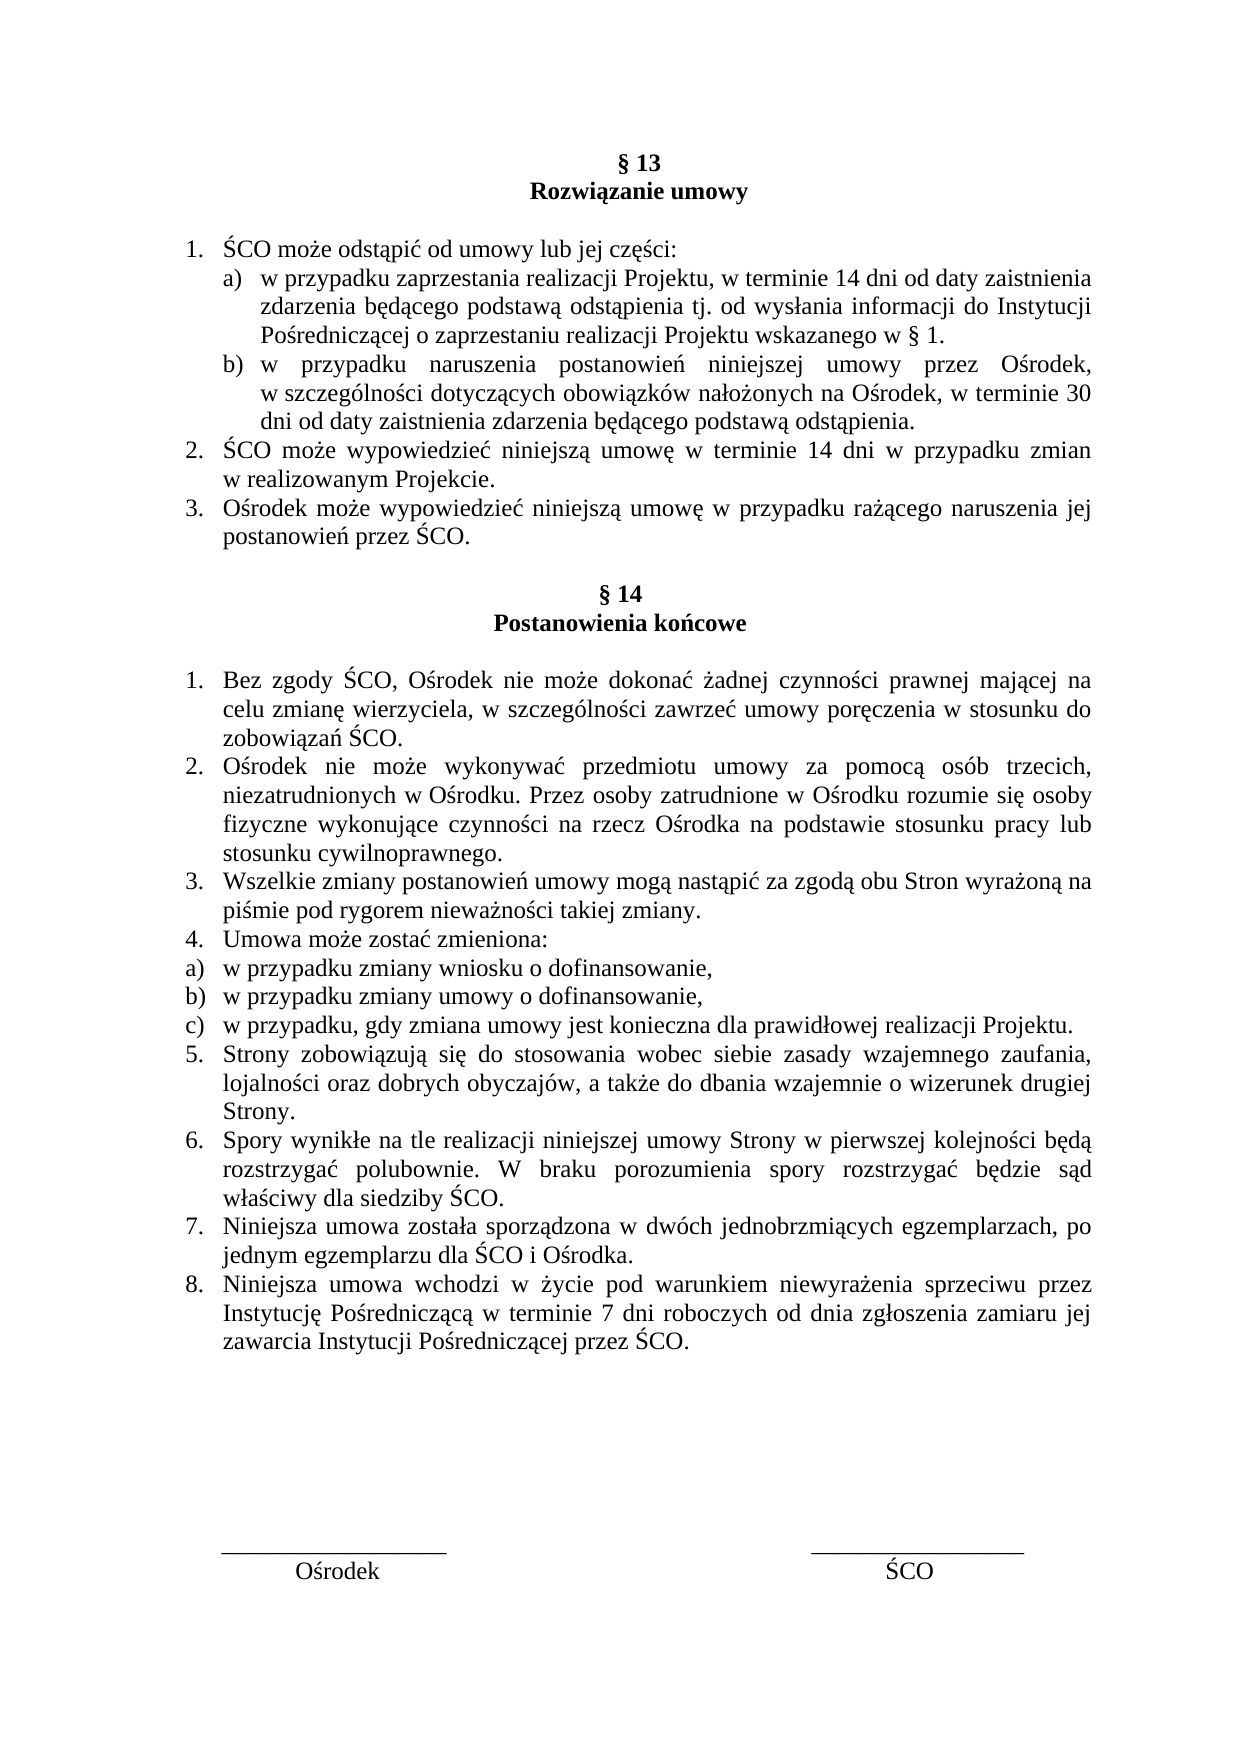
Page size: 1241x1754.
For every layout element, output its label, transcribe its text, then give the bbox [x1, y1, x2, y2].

list Niniejsza umowa została sporządzona w dwóch jednobrzmiących egzemplarzach, po jednym egzemplarzu dla ŚCO i Ośrodka. [185, 1211, 1093, 1269]
text § 13 [185, 148, 1093, 176]
list w przypadku, gdy zmiana umowy jest konieczna dla prawidłowej realizacji Projektu. [185, 1010, 1093, 1039]
list Wszelkie zmiany postanowień umowy mogą nastąpić za zgodą obu Stron wyrażoną na piśmie pod rygorem nieważności takiej zmiany. [185, 866, 1093, 924]
list w przypadku zmiany wniosku o dofinansowanie, [185, 953, 1093, 981]
list Ośrodek nie może wykonywać przedmiotu umowy za pomocą osób trzecich, niezatrudnionych w Ośrodku. Przez osoby zatrudnione w Ośrodku rozumie się osoby fizyczne wykonujące czynności na rzecz Ośrodka na podstawie stosunku pracy lub stosunku cywilnoprawnego. [185, 751, 1093, 866]
text § 14 [148, 579, 1093, 608]
list Ośrodek może wypowiedzieć niniejszą umowę w przypadku rażącego naruszenia jej postanowień przez ŚCO. [185, 493, 1093, 550]
list w przypadku zmiany umowy o dofinansowanie, [185, 981, 1093, 1010]
list ŚCO może odstąpić od umowy lub jej części: [185, 234, 1093, 263]
list Umowa może zostać zmieniona: [185, 924, 1093, 953]
text Rozwiązanie umowy [185, 176, 1093, 205]
list Spory wynikłe na tle realizacji niniejszej umowy Strony w pierwszej kolejności będą rozstrzygać polubownie. W braku porozumienia spory rozstrzygać będzie sąd właściwy dla siedziby ŚCO. [185, 1125, 1093, 1211]
list Niniejsza umowa wchodzi w życie pod warunkiem niewyrażenia sprzeciwu przez Instytucję Pośredniczącą w terminie 7 dni roboczych od dnia zgłoszenia zamiaru jej zawarcia Instytucji Pośredniczącej przez ŚCO. [185, 1269, 1093, 1355]
list w przypadku zaprzestania realizacji Projektu, w terminie 14 dni od daty zaistnienia zdarzenia będącego podstawą odstąpienia tj. od wysłania informacji do Instytucji Pośredniczącej o zaprzestaniu realizacji Projektu wskazanego w § 1. [223, 263, 1093, 349]
list Bez zgody ŚCO, Ośrodek nie może dokonać żadnej czynności prawnej mającej na celu zmianę wierzyciela, w szczególności zawrzeć umowy poręczenia w stosunku do zobowiązań ŚCO. [185, 665, 1093, 751]
text Ośrodek ŚCO [148, 1556, 1093, 1585]
list w przypadku naruszenia postanowień niniejszej umowy przez Ośrodek, w szczególności dotyczących obowiązków nałożonych na Ośrodek, w terminie 30 dni od daty zaistnienia zdarzenia będącego podstawą odstąpienia. [223, 349, 1093, 435]
text Postanowienia końcowe [148, 608, 1093, 636]
text __________________ _________________ [221, 1528, 1093, 1556]
list ŚCO może wypowiedzieć niniejszą umowę w terminie 14 dni w przypadku zmian w realizowanym Projekcie. [185, 435, 1093, 493]
list Strony zobowiązują się do stosowania wobec siebie zasady wzajemnego zaufania, lojalności oraz dobrych obyczajów, a także do dbania wzajemnie o wizerunek drugiej Strony. [185, 1039, 1093, 1125]
